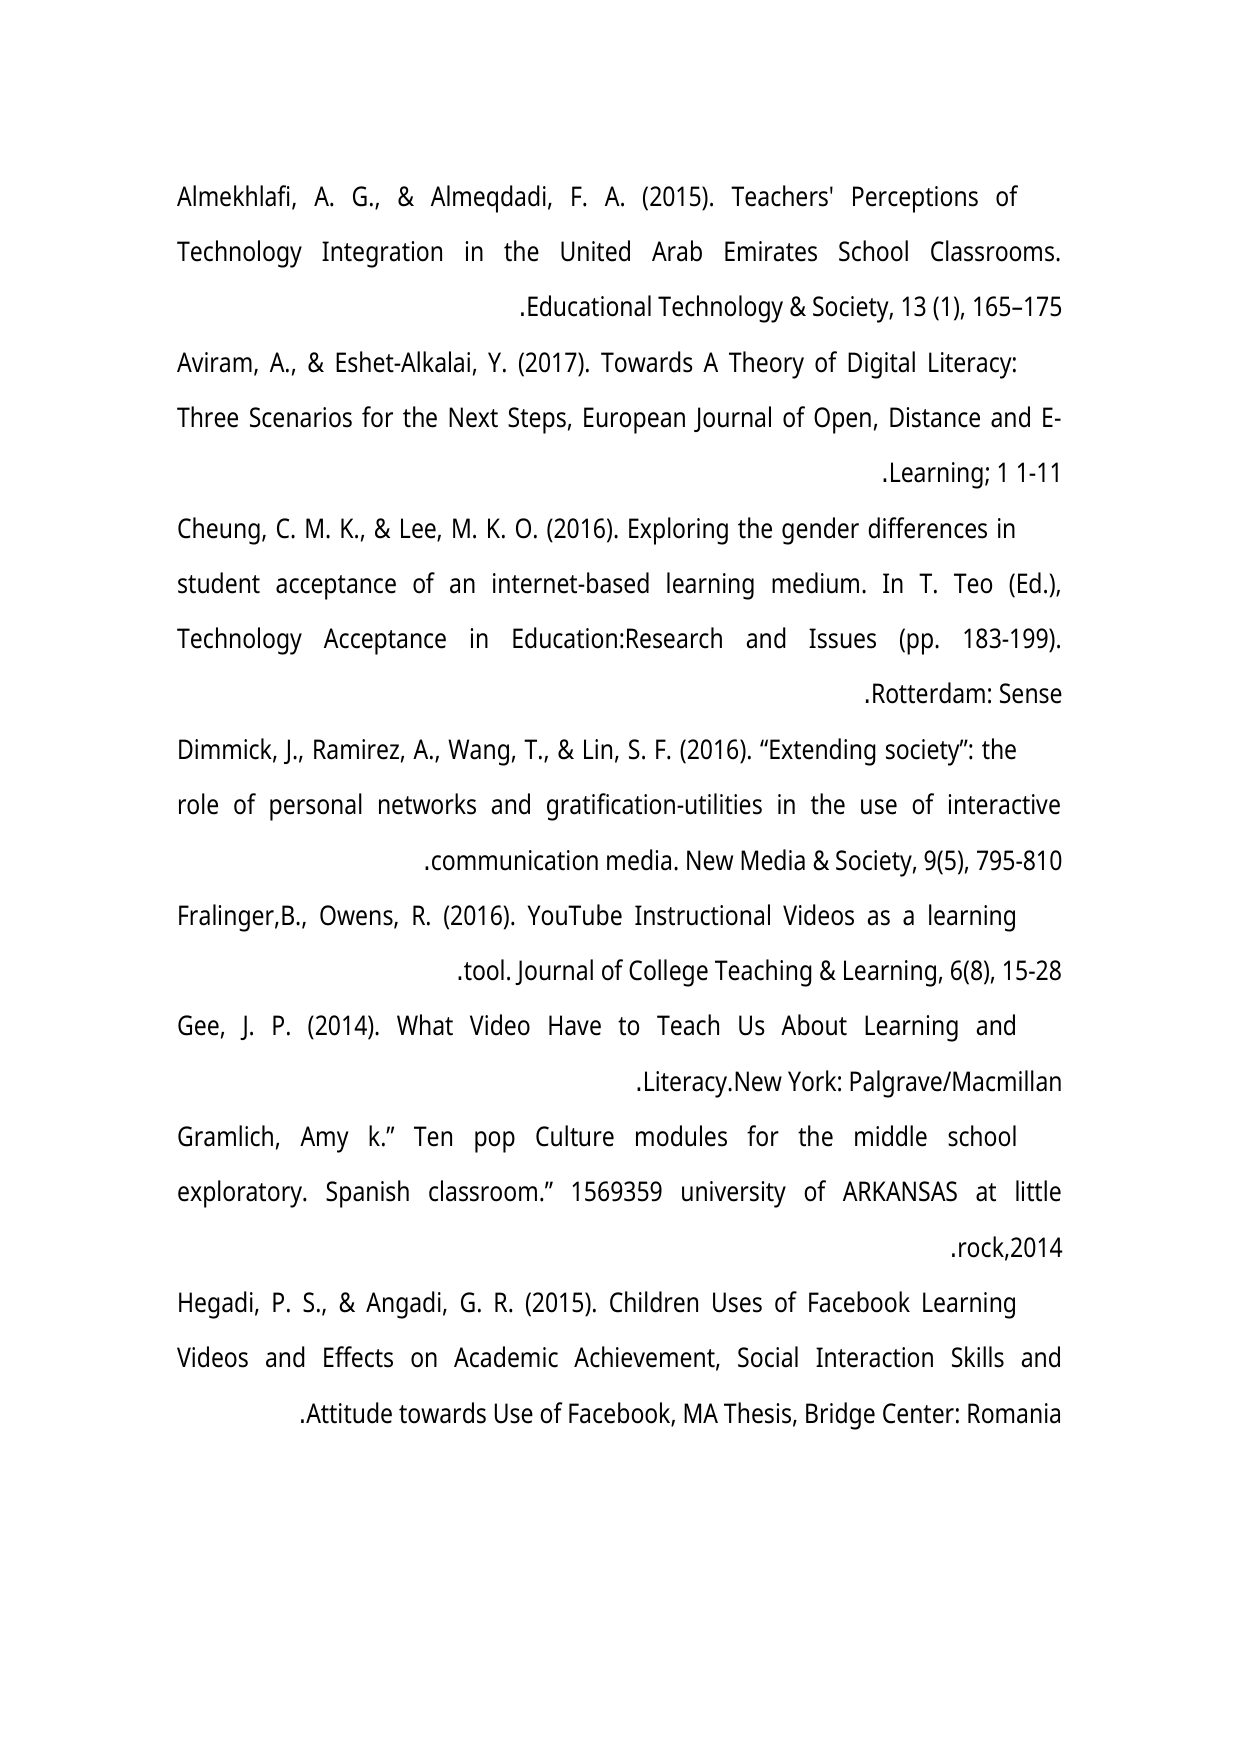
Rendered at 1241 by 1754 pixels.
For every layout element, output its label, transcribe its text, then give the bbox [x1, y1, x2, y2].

text Hegadi, P. S., & Angadi, G. R. (2015). Children Uses of Facebook Learning Videos and Effects on Academic Achievement, Social Interaction Skills and Attitude towards Use of Facebook, MA Thesis, Bridge Center: Romania. [177, 1283, 1063, 1431]
text Fralinger,B., Owens, R. (2016). YouTube Instructional Videos as a learning tool. Journal of College Teaching & Learning, 6(8), 15-28. [177, 896, 1063, 988]
text Aviram, A., & Eshet-Alkalai, Y. (2017). Towards A Theory of Digital Literacy: Three Scenarios for the Next Steps, European Journal of Open, Distance and E-Learning; 1 1-11. [177, 343, 1063, 491]
text Dimmick, J., Ramirez, A., Wang, T., & Lin, S. F. (2016). “Extending society”: the role of personal networks and gratification-utilities in the use of interactive communication media. New Media & Society, 9(5), 795-810. [177, 730, 1063, 878]
text Cheung, C. M. K., & Lee, M. K. O. (2016). Exploring the gender differences in student acceptance of an internet-based learning medium. In T. Teo (Ed.), Technology Acceptance in Education:Research and Issues (pp. 183-199). Rotterdam: Sense. [177, 509, 1063, 712]
text Gramlich, Amy k.” Ten pop Culture modules for the middle school exploratory. Spanish classroom.” 1569359 university of ARKANSAS at little rock,2014. [177, 1117, 1063, 1265]
text Almekhlafi, A. G., & Almeqdadi, F. A. (2015). Teachers' Perceptions of Technology Integration in the United Arab Emirates School Classrooms. Educational Technology & Society, 13 (1), 165–175. [177, 177, 1063, 325]
text Gee, J. P. (2014). What Video Have to Teach Us About Learning and Literacy.New York: Palgrave/Macmillan. [177, 1007, 1063, 1099]
